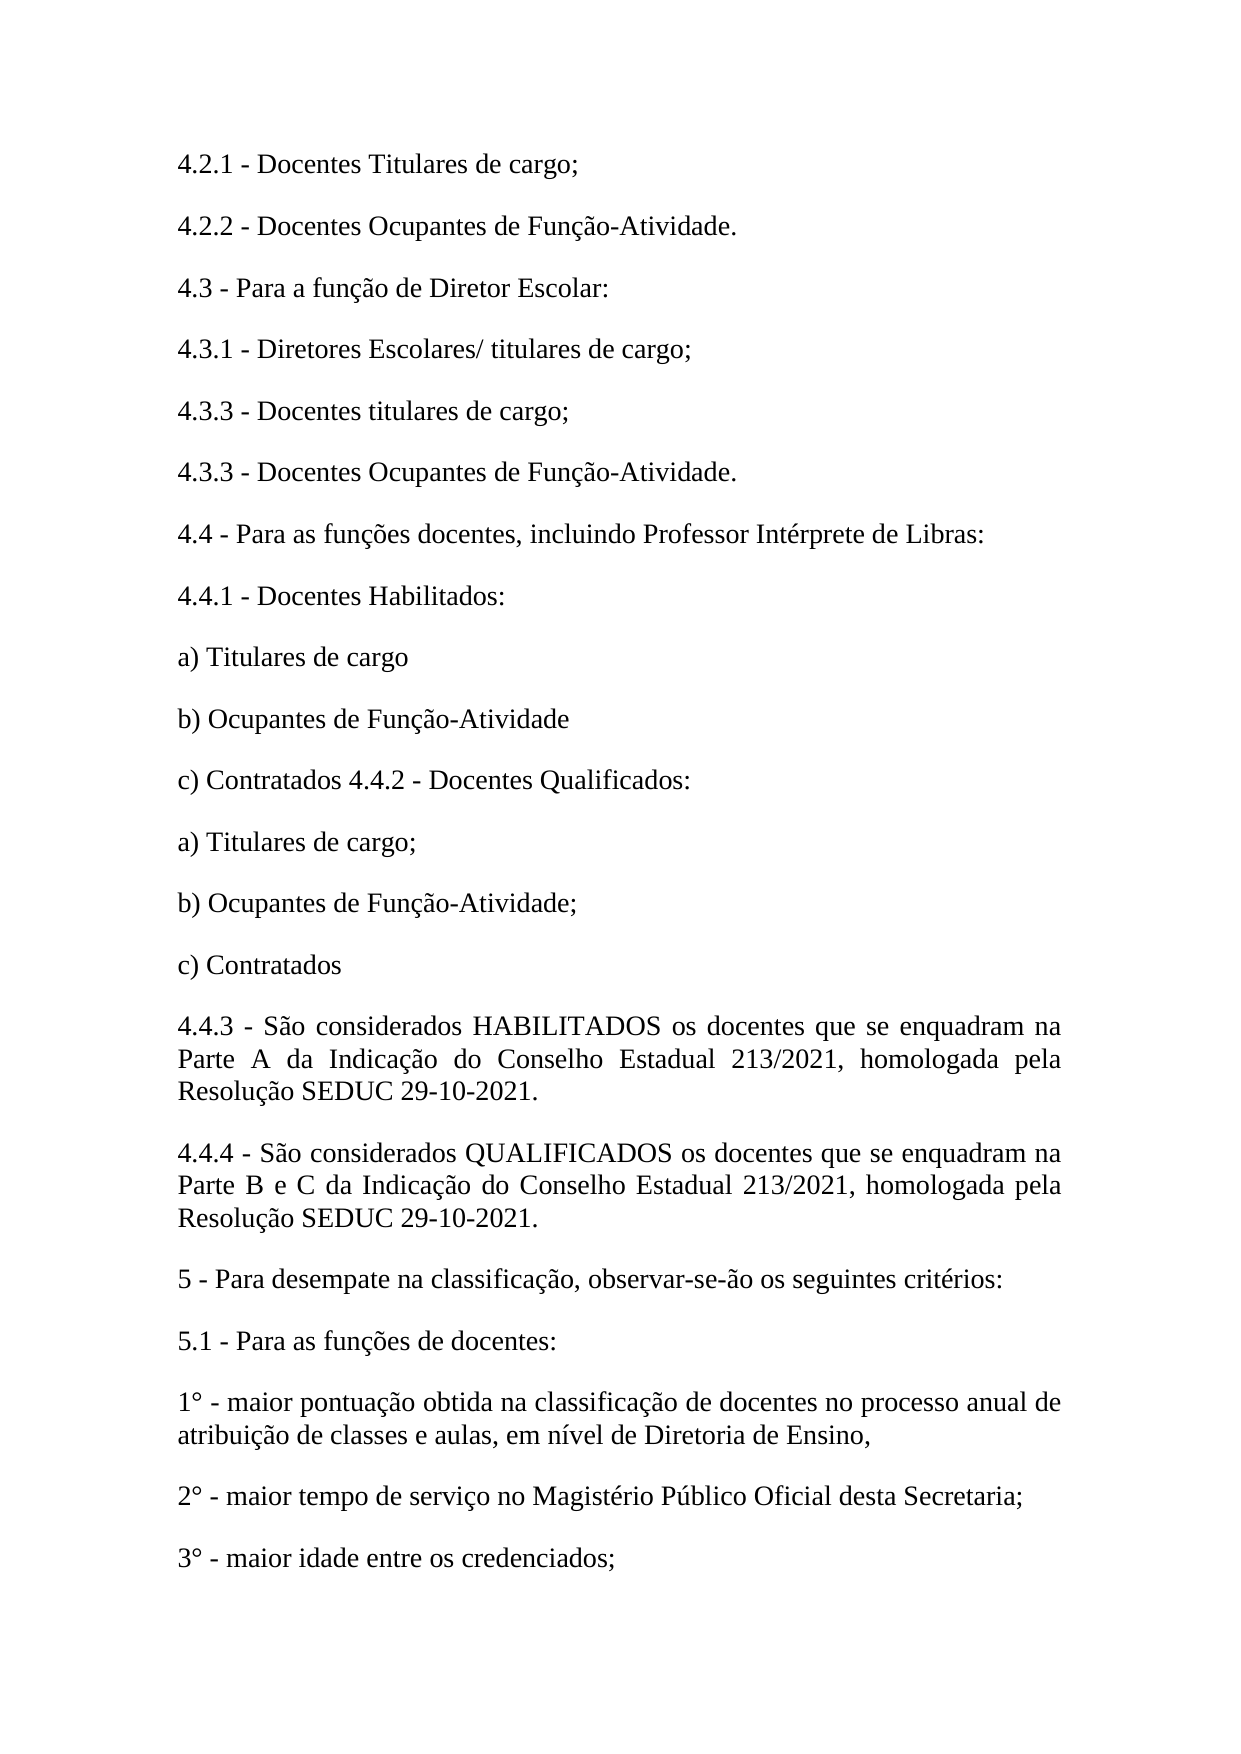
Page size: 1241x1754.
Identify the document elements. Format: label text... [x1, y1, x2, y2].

text 1° - maior pontuação obtida na classificação de docentes no processo anual de atribuição de classes e aulas, em nível de Diretoria de Ensino, [177, 1385, 1063, 1450]
text a) Titulares de cargo [177, 640, 1063, 672]
text c) Contratados [177, 948, 1063, 980]
text b) Ocupantes de Função-Atividade; [177, 886, 1063, 919]
text 4.4 - Para as funções docentes, incluindo Professor Intérprete de Libras: [177, 517, 1063, 549]
text b) Ocupantes de Função-Atividade [177, 702, 1063, 734]
text 4.3.3 - Docentes titulares de cargo; [177, 394, 1063, 426]
text 4.4.4 - São considerados QUALIFICADOS os docentes que se enquadram na Parte B e C da Indicação do Conselho Estadual 213/2021, homologada pela Resolução SEDUC 29-10-2021. [177, 1136, 1063, 1233]
text c) Contratados 4.4.2 - Docentes Qualificados: [177, 763, 1063, 796]
text 4.3 - Para a função de Diretor Escolar: [177, 271, 1063, 303]
text 4.2.1 - Docentes Titulares de cargo; [177, 148, 1063, 180]
text 3° - maior idade entre os credenciados; [177, 1541, 1063, 1573]
text 4.4.3 - São considerados HABILITADOS os docentes que se enquadram na Parte A da Indicação do Conselho Estadual 213/2021, homologada pela Resolução SEDUC 29-10-2021. [177, 1009, 1063, 1107]
text 4.3.1 - Diretores Escolares/ titulares de cargo; [177, 332, 1063, 365]
text 4.3.3 - Docentes Ocupantes de Função-Atividade. [177, 455, 1063, 488]
text 5.1 - Para as funções de docentes: [177, 1324, 1063, 1356]
text 4.2.2 - Docentes Ocupantes de Função-Atividade. [177, 209, 1063, 242]
text 5 - Para desempate na classificação, observar-se-ão os seguintes critérios: [177, 1262, 1063, 1294]
text 4.4.1 - Docentes Habilitados: [177, 578, 1063, 611]
text a) Titulares de cargo; [177, 825, 1063, 857]
text 2° - maior tempo de serviço no Magistério Público Oficial desta Secretaria; [177, 1479, 1063, 1512]
